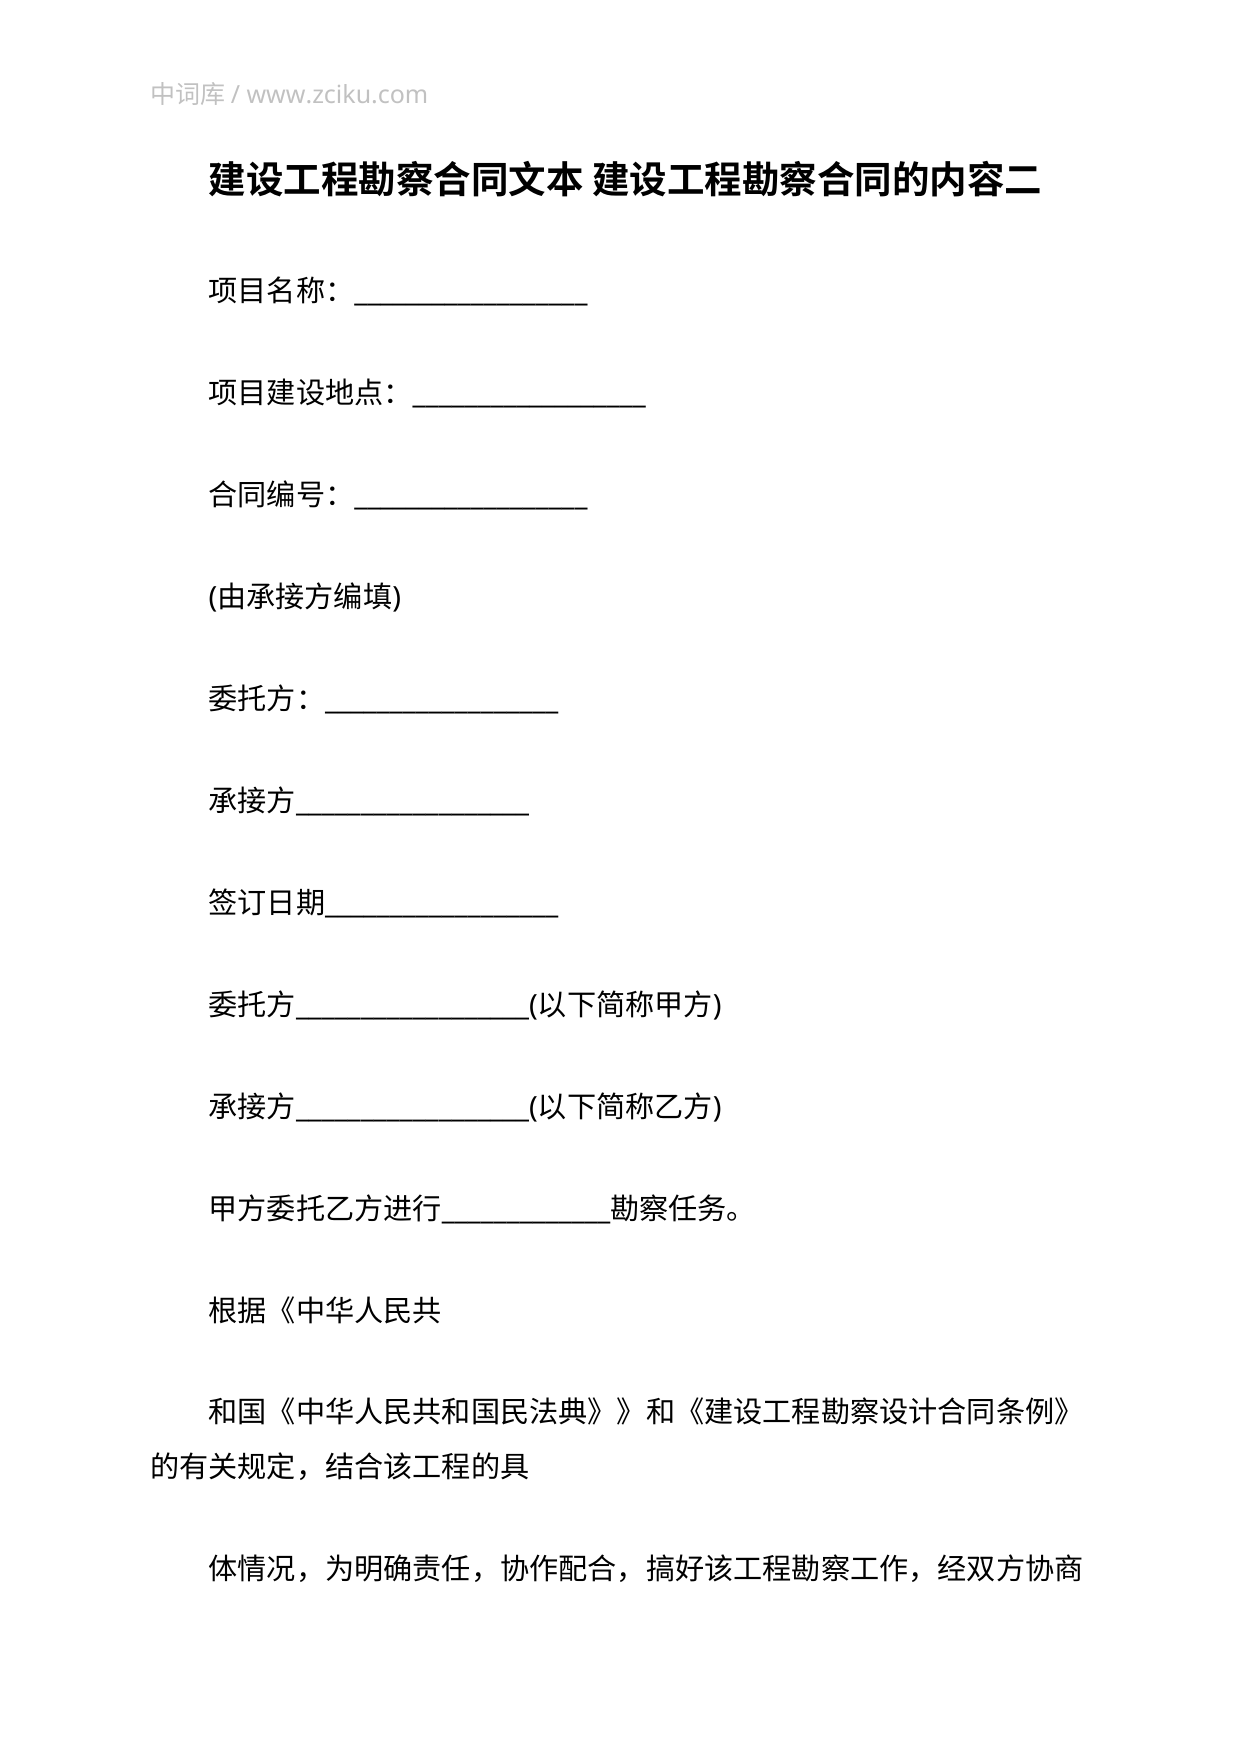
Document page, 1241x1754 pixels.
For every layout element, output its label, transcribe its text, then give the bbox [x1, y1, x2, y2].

text 建设工程勘察合同文本 建设工程勘察合同的内容二 [150, 150, 1090, 204]
text 委托方__________________(以下简称甲方) [150, 981, 1090, 1024]
text 承接方__________________ [150, 777, 1090, 820]
text 委托方：__________________ [150, 675, 1090, 718]
text 签订日期__________________ [150, 879, 1090, 922]
text 合同编号：__________________ [150, 471, 1090, 514]
text 甲方委托乙方进行_____________勘察任务。 [150, 1185, 1090, 1228]
text 承接方__________________(以下简称乙方) [150, 1083, 1090, 1126]
text (由承接方编填) [150, 573, 1090, 616]
text 根据《中华人民共 [150, 1287, 1090, 1329]
text 和国《中华人民共和国民法典》》和《建设工程勘察设计合同条例》的有关规定，结合该工程的具 [150, 1389, 1090, 1486]
text 项目建设地点：__________________ [150, 369, 1090, 412]
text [150, 1546, 1090, 1588]
text 项目名称：__________________ [150, 267, 1090, 310]
